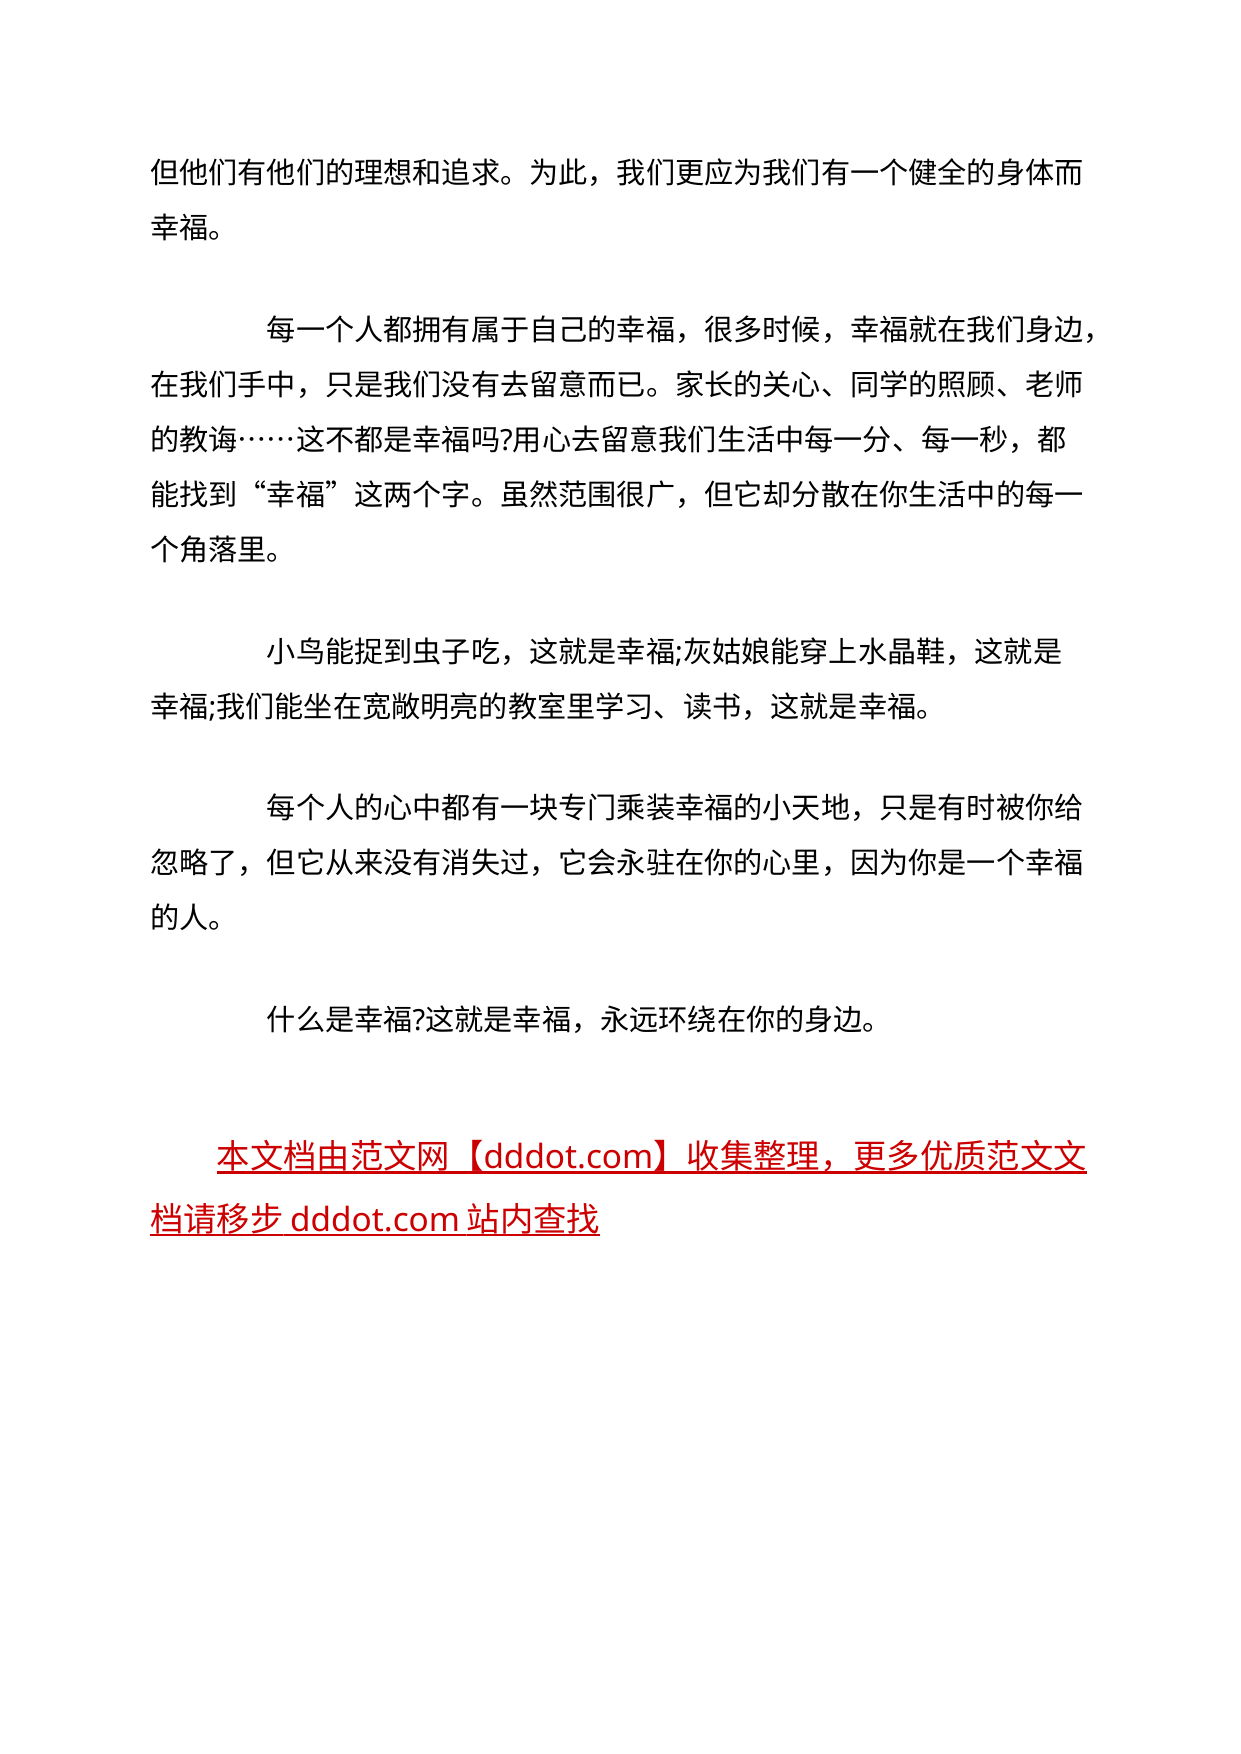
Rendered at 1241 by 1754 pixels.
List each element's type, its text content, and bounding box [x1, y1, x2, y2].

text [150, 150, 1090, 247]
text 本文档由范文网【dddot.com】收集整理，更多优质范文文档请移步dddot.com站内查找 [150, 1130, 1090, 1241]
text 每一个人都拥有属于自己的幸福，很多时候，幸福就在我们身边，在我们手中，只是我们没有去留意而已。家长的关心、同学的照顾、老师的教诲……这不都是幸福吗?用心去留意我们生活中每一分、每一秒，都能找到“幸福”这两个字。虽然范围很广，但它却分散在你生活中的每一个角落里。 [150, 307, 1090, 569]
text 什么是幸福?这就是幸福，永远环绕在你的身边。 [150, 997, 1090, 1039]
text 每个人的心中都有一块专门乘装幸福的小天地，只是有时被你给忽略了，但它从来没有消失过，它会永驻在你的心里，因为你是一个幸福的人。 [150, 785, 1090, 937]
text 小鸟能捉到虫子吃，这就是幸福;灰姑娘能穿上水晶鞋，这就是幸福;我们能坐在宽敞明亮的教室里学习、读书，这就是幸福。 [150, 628, 1090, 726]
